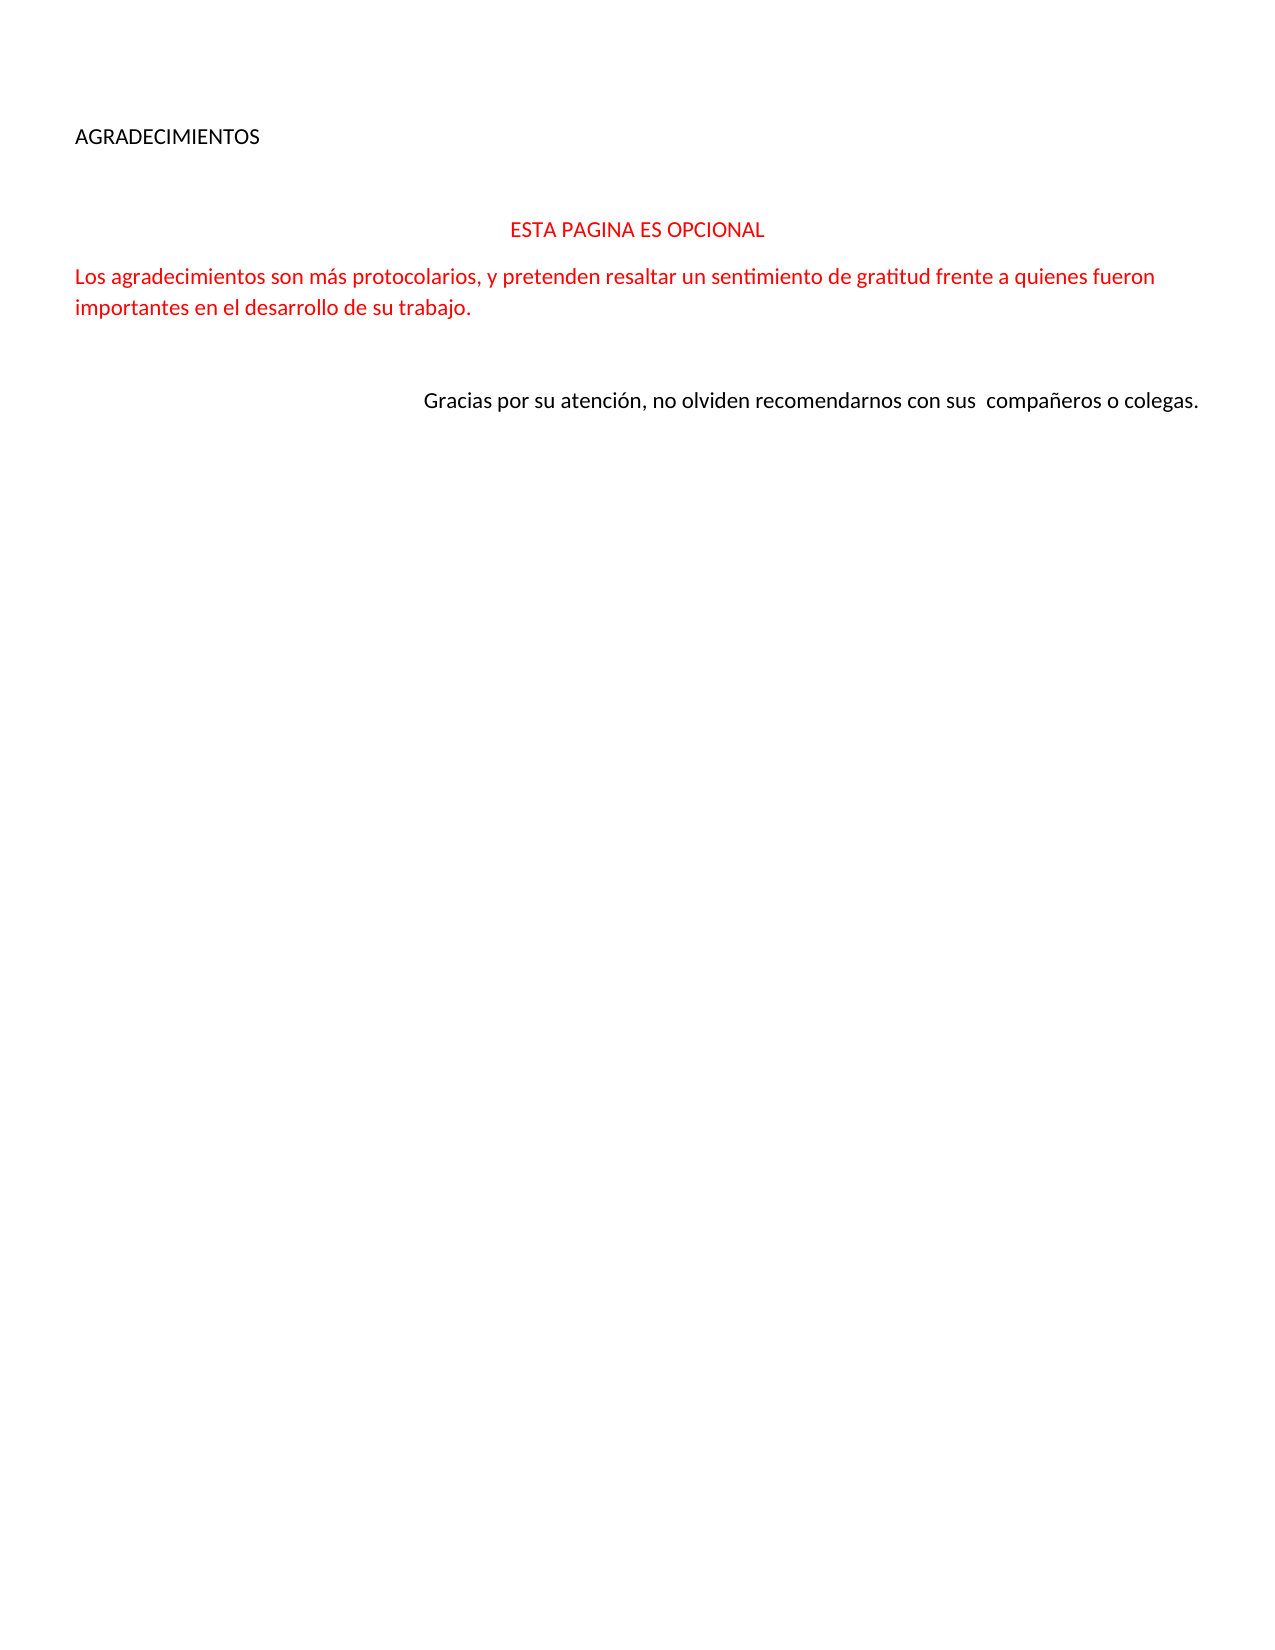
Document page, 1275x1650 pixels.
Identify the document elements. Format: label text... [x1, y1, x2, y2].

text AGRADECIMIENTOS [75, 122, 1200, 150]
text Gracias por su atención, no olviden recomendarnos con sus compañeros o colegas. [75, 386, 1200, 414]
text ESTA PAGINA ES OPCIONAL [75, 216, 1200, 244]
text Los agradecimientos son más protocolarios, y pretenden resaltar un sentimiento de gratitud frente a quienes fueron importantes en el desarrollo de su trabajo. [75, 262, 1200, 321]
